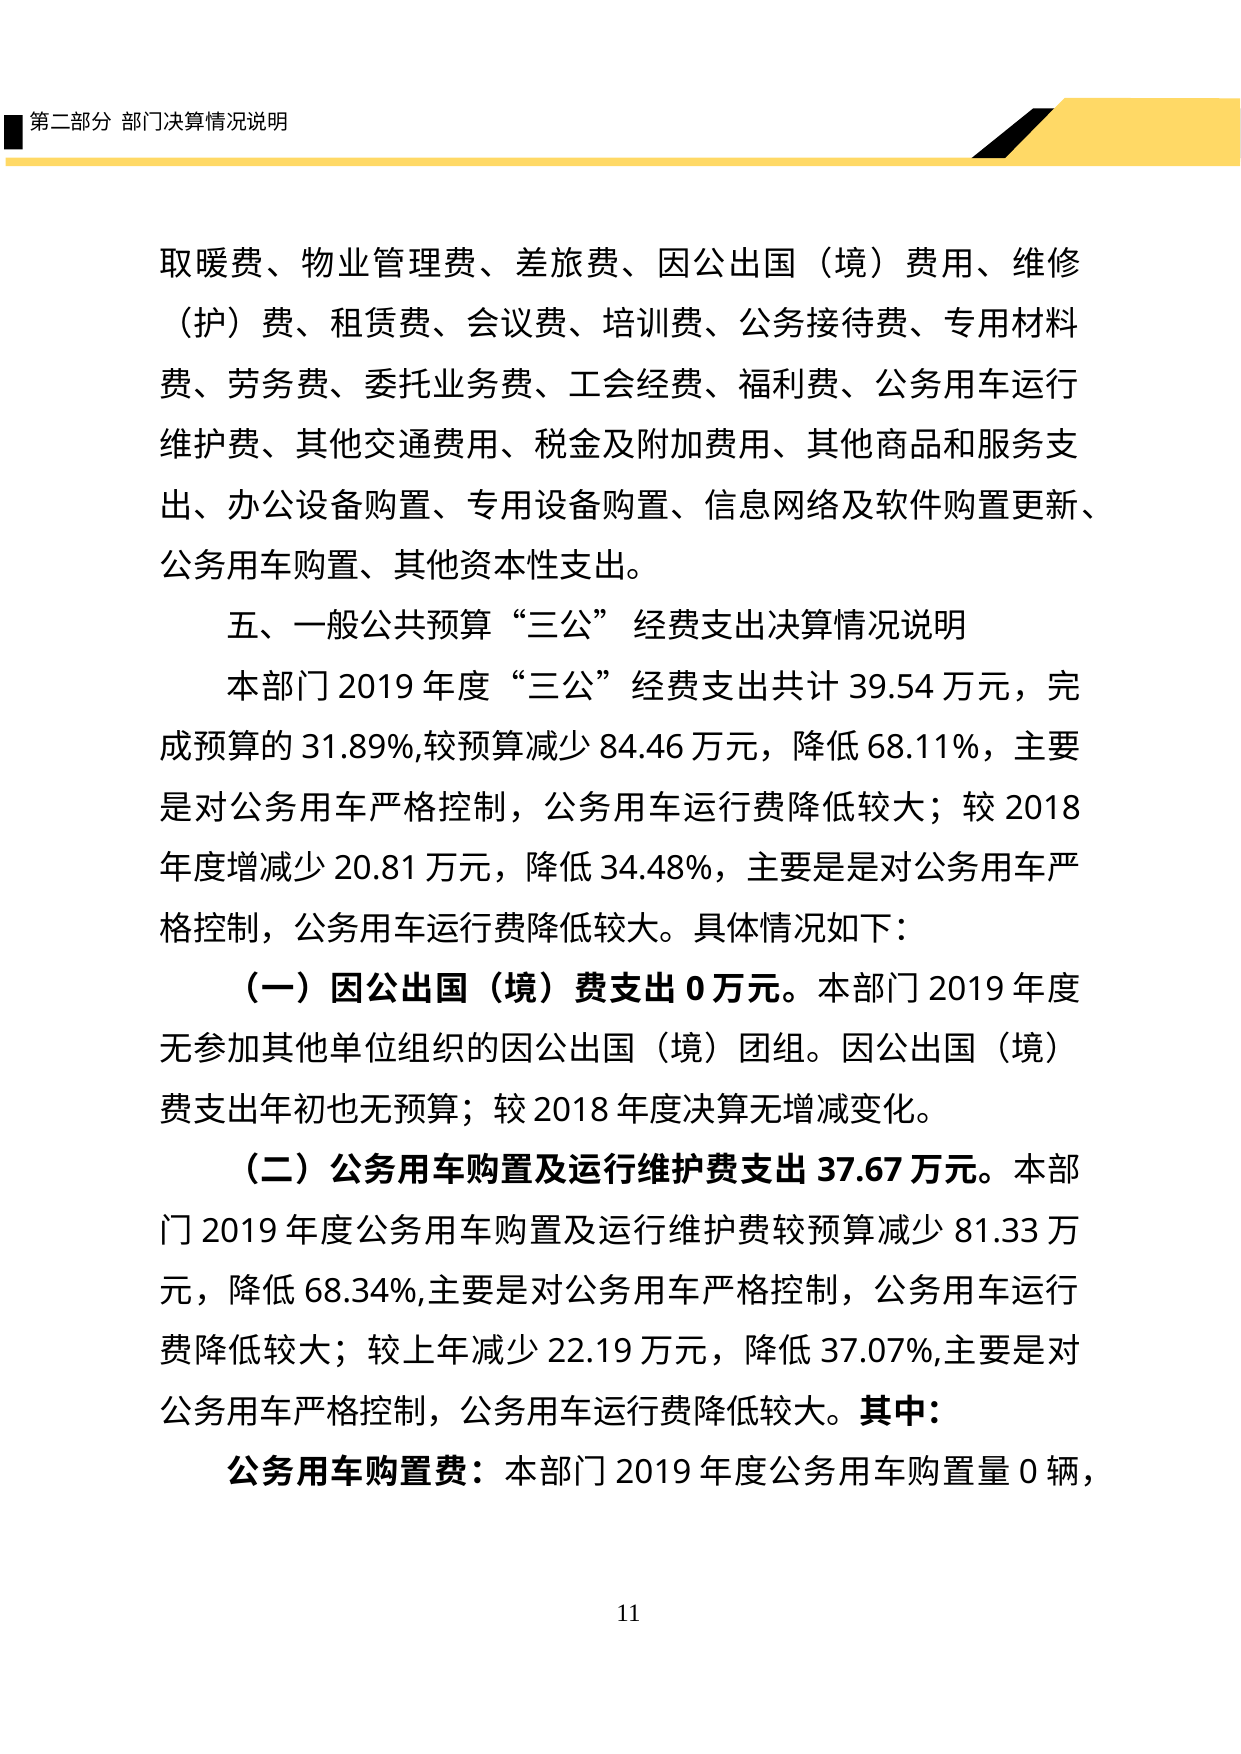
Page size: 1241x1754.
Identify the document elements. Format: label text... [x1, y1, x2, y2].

text 本部门2019年度“三公”经费支出共计39.54万元，完成预算的31.89%,较预算减少84.46万元，降低68.11%，主要是对公务用车严格控制，公务用车运行费降低较大；较2018年度增减少20.81万元，降低34.48%，主要是是对公务用车严格控制，公务用车运行费降低较大。具体情况如下： [159, 650, 1081, 952]
text （一）因公出国（境）费支出0万元。本部门2019年度无参加其他单位组织的因公出国（境）团组。因公出国（境）费支出年初也无预算；较2018年度决算无增减变化。 [159, 952, 1081, 1133]
text （二）公务用车购置及运行维护费支出37.67万元。本部门2019年度公务用车购置及运行维护费较预算减少81.33万元，降低68.34%,主要是对公务用车严格控制，公务用车运行费降低较大；较上年减少22.19万元，降低37.07%,主要是对公务用车严格控制，公务用车运行费降低较大。其中： [159, 1133, 1081, 1435]
text 五、一般公共预算“三公” 经费支出决算情况说明 [159, 589, 1081, 650]
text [159, 227, 1081, 589]
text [159, 1435, 1081, 1496]
